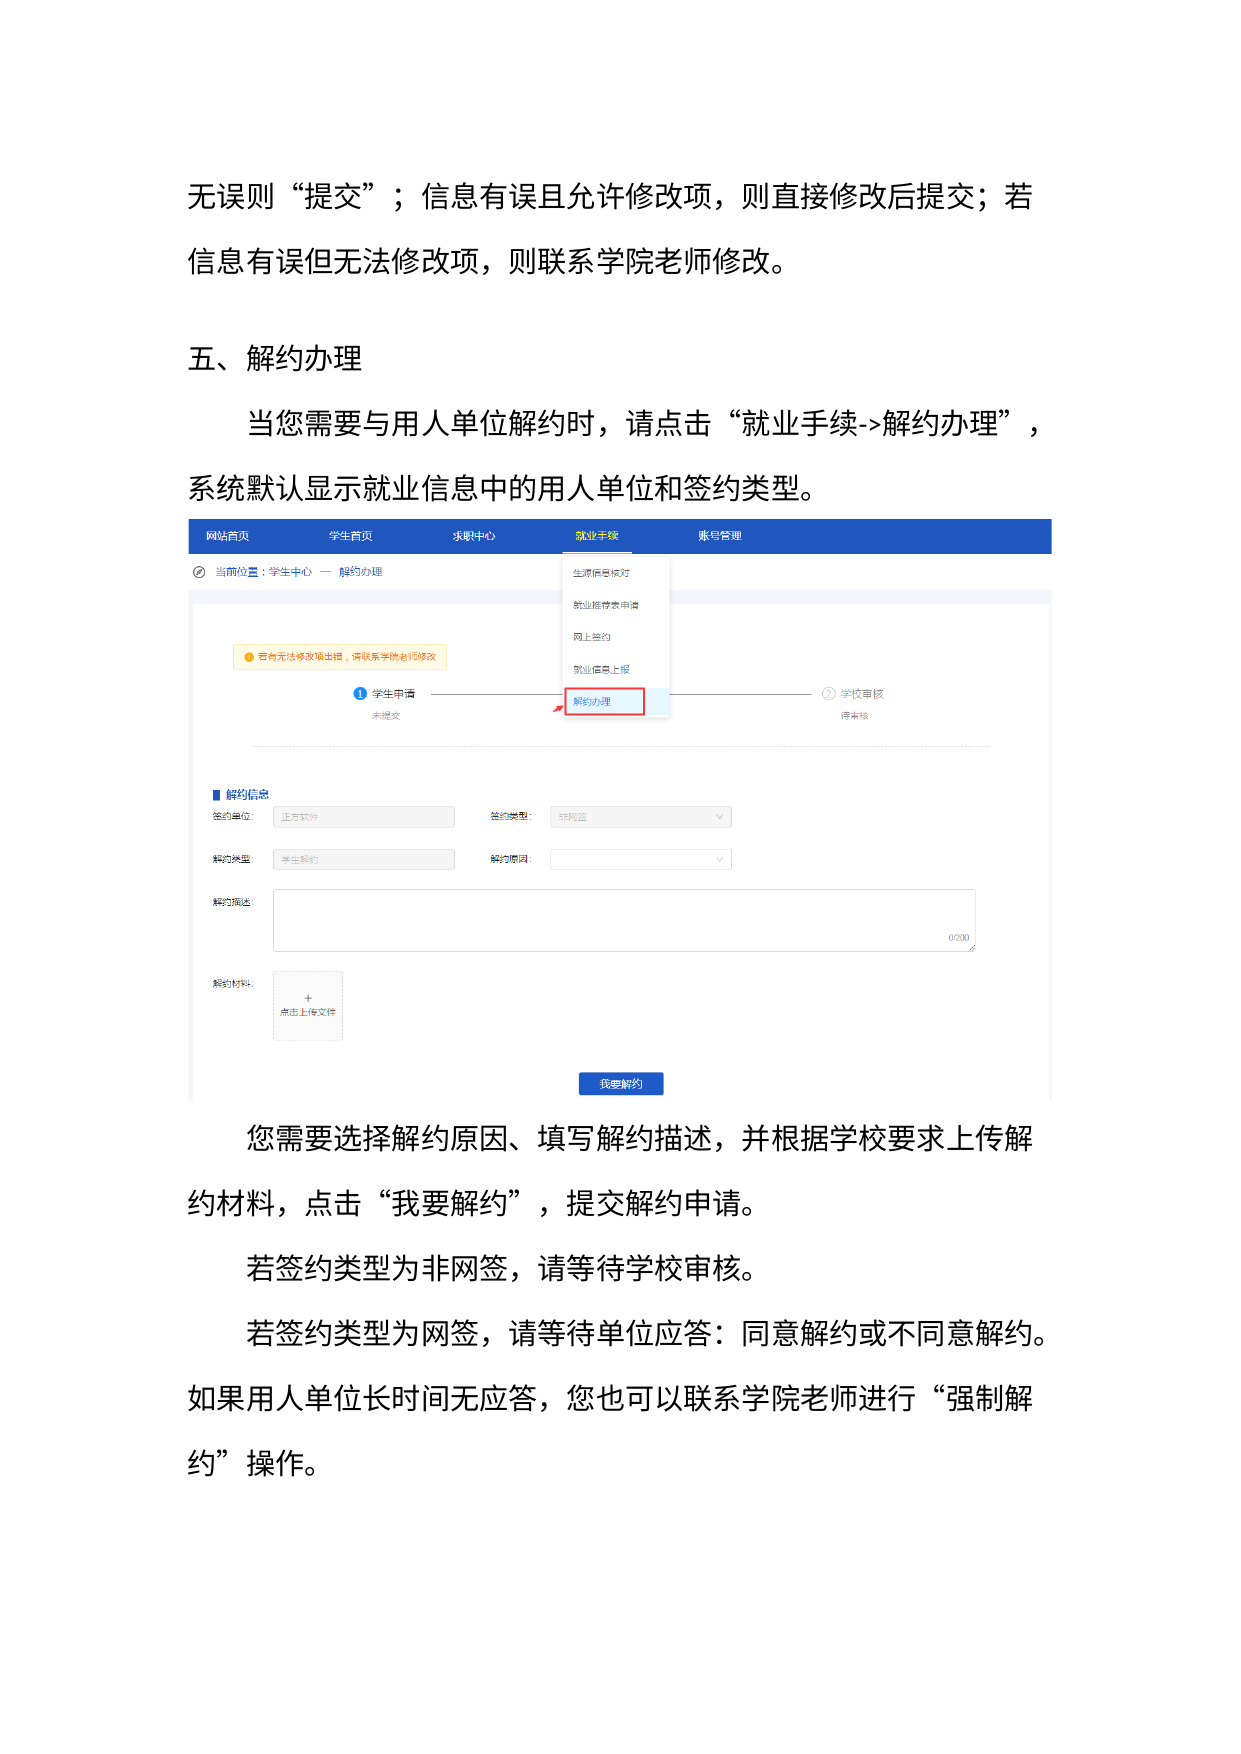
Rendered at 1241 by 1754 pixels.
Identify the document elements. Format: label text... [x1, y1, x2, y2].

text 若签约类型为非网签，请等待学校审核。 [187, 1234, 1053, 1299]
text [187, 162, 1053, 292]
picture [188, 519, 1052, 1101]
text 您需要选择解约原因、填写解约描述，并根据学校要求上传解约材料，点击“我要解约”，提交解约申请。 [187, 1104, 1053, 1234]
text 若签约类型为网签，请等待单位应答：同意解约或不同意解约。如果用人单位长时间无应答，您也可以联系学院老师进行“强制解约”操作。 [187, 1299, 1053, 1494]
text 当您需要与用人单位解约时，请点击“就业手续->解约办理”，系统默认显示就业信息中的用人单位和签约类型。 [187, 389, 1053, 519]
list 解约办理 [187, 324, 1053, 389]
